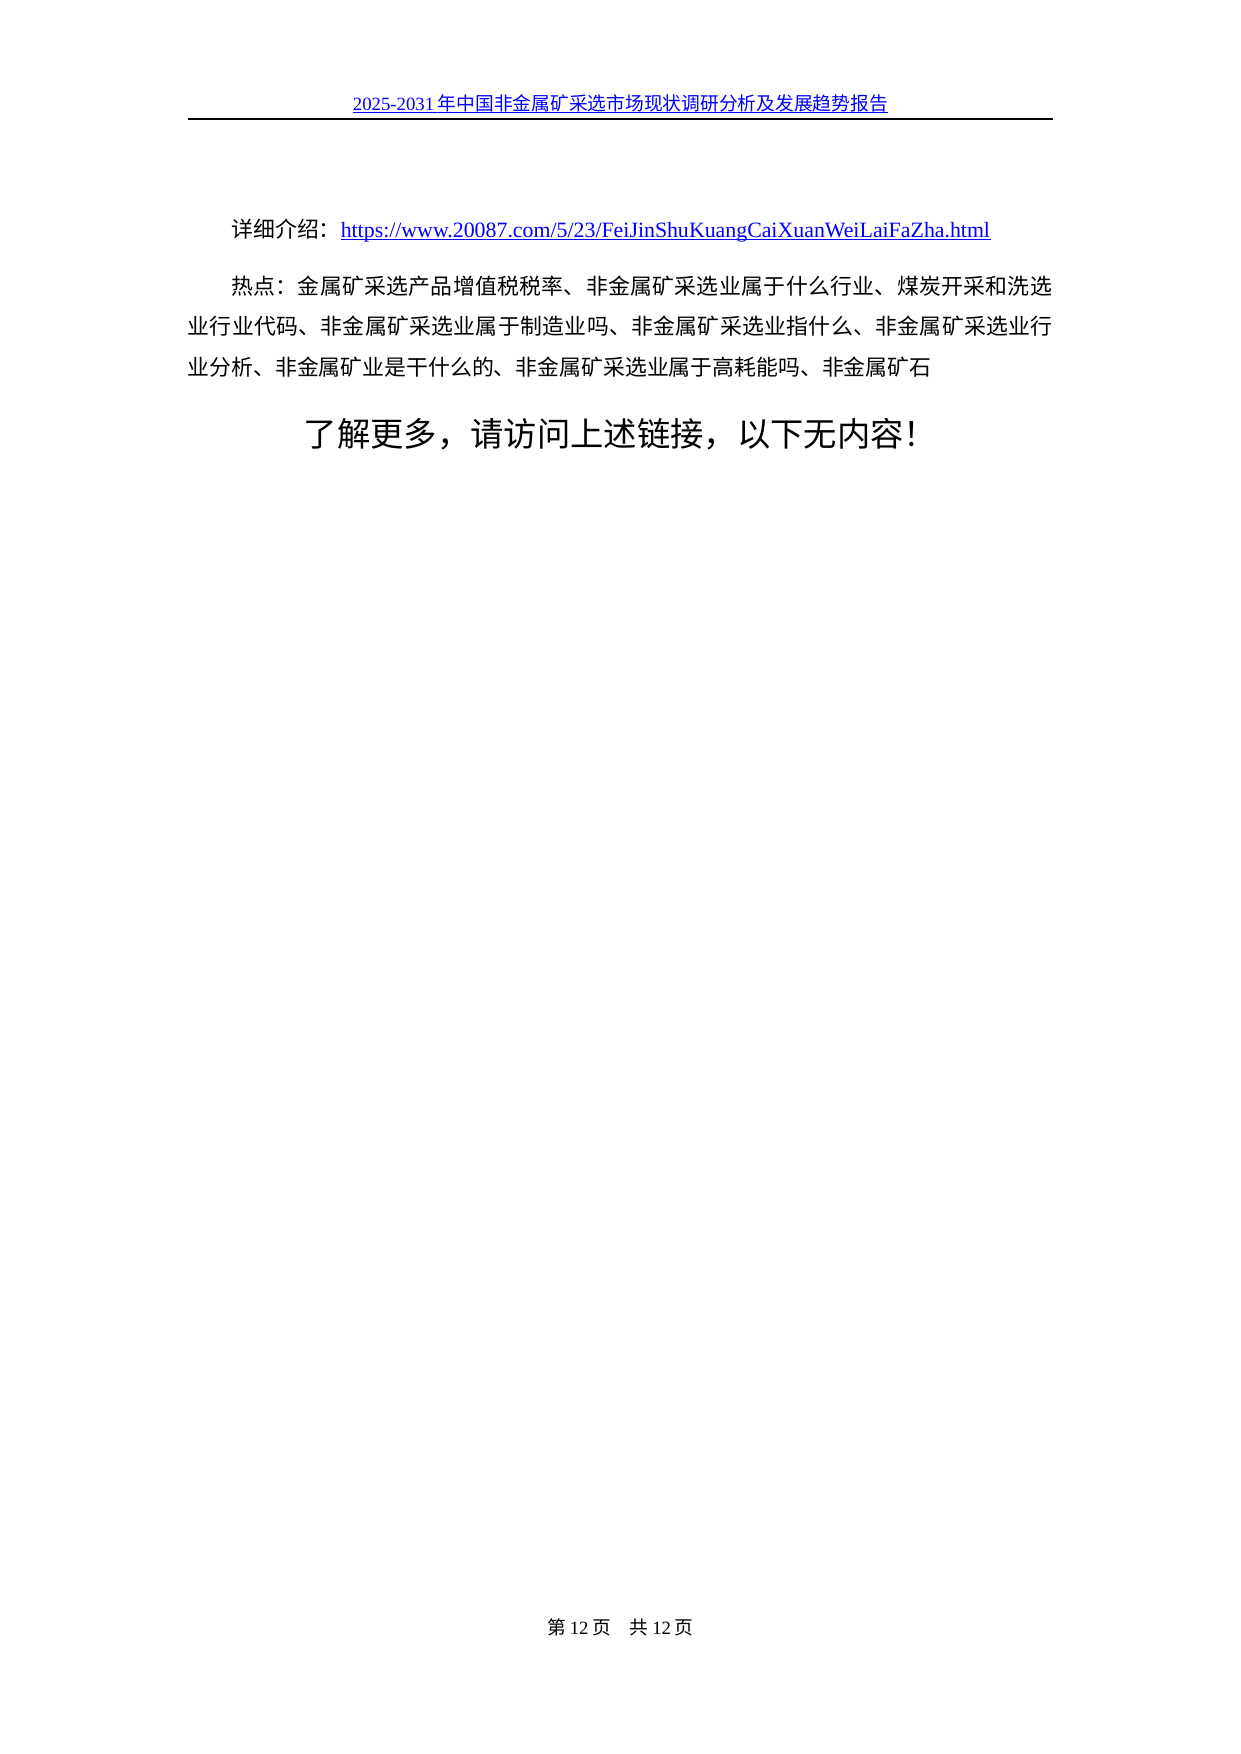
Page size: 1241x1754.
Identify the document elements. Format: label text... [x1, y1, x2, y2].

text 热点：金属矿采选产品增值税税率、非金属矿采选业属于什么行业、煤炭开采和洗选业行业代码、非金属矿采选业属于制造业吗、非金属矿采选业指什么、非金属矿采选业行业分析、非金属矿业是干什么的、非金属矿采选业属于高耗能吗、非金属矿石 [187, 268, 1053, 382]
title 了解更多，请访问上述链接，以下无内容！ [187, 399, 1053, 464]
text 详细介绍：https://www.20087.com/5/23/FeiJinShuKuangCaiXuanWeiLaiFaZha.html [187, 212, 1053, 244]
